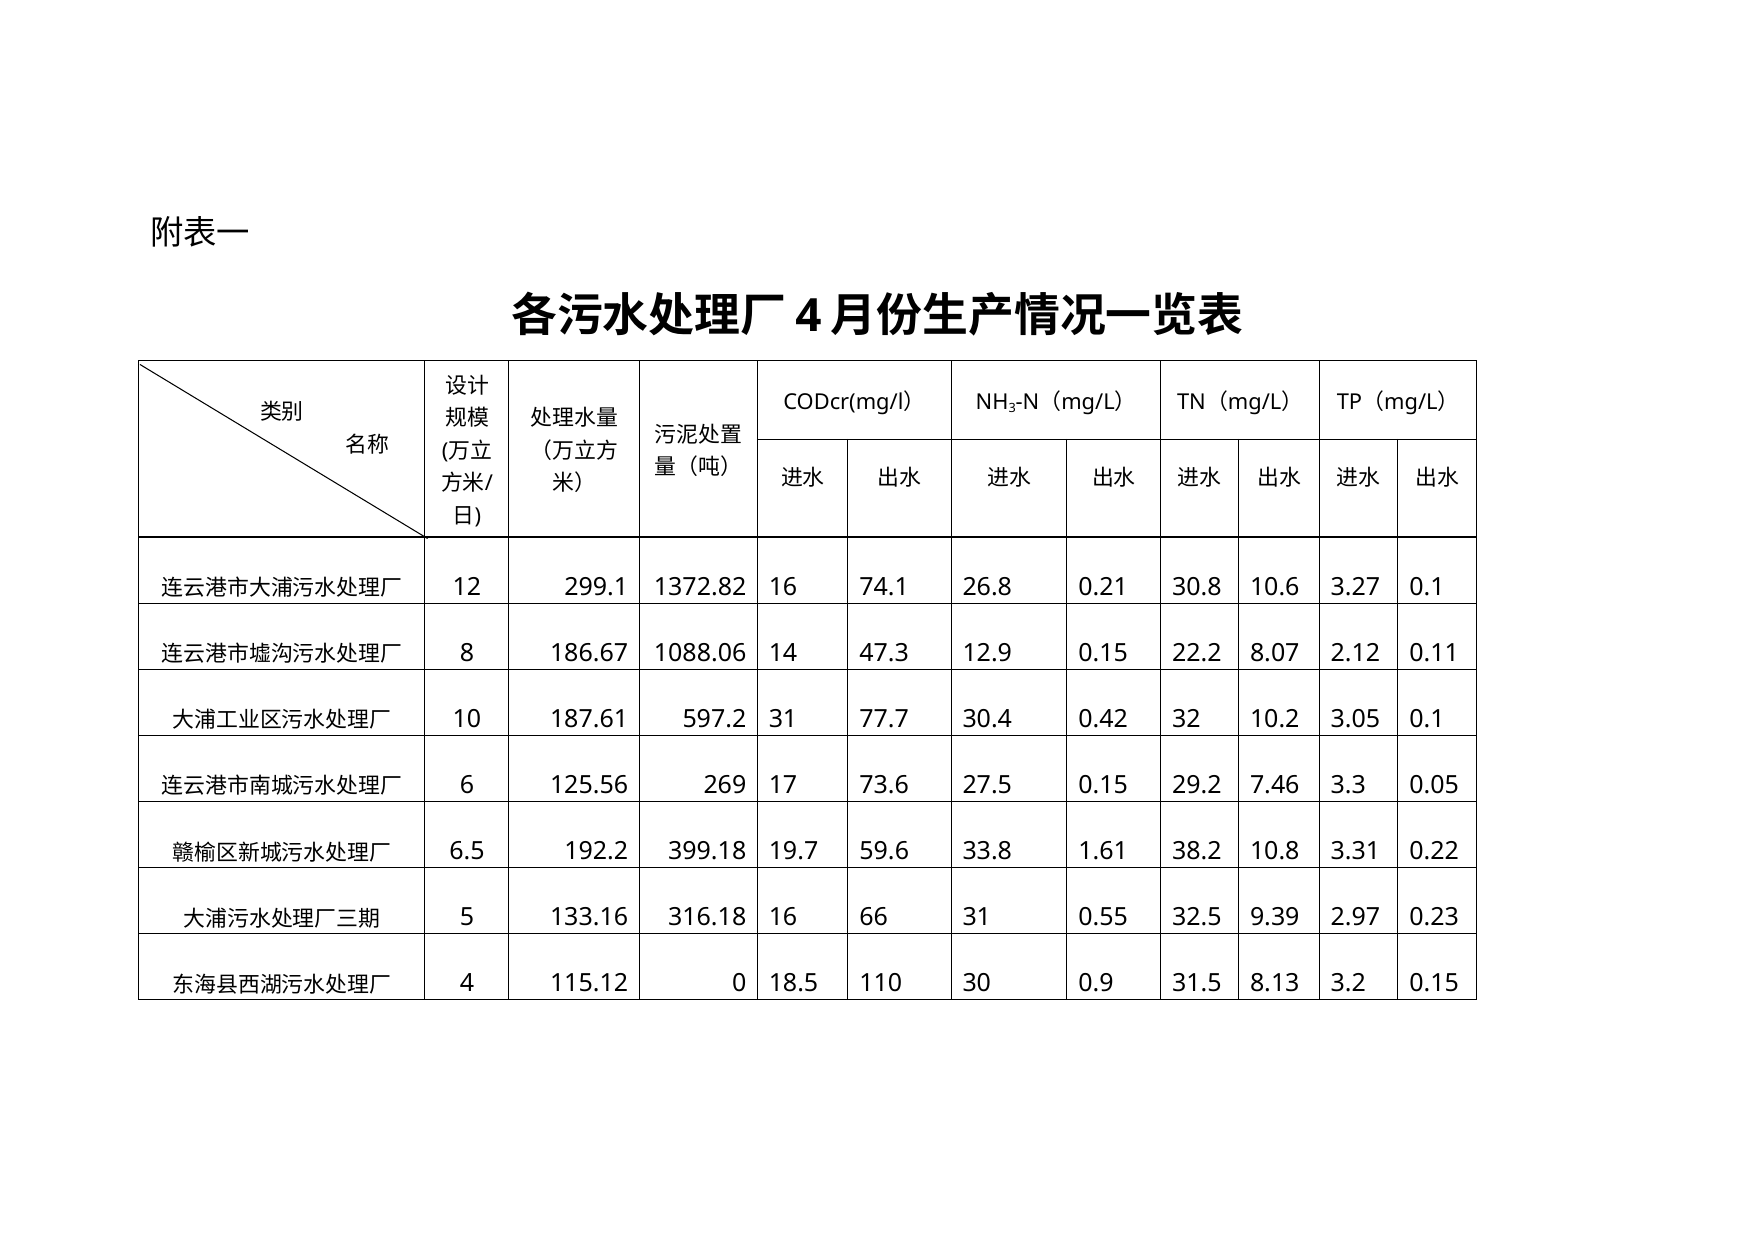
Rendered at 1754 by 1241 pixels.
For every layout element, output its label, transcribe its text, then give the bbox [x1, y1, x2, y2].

table_cell 32.5 [1161, 868, 1238, 933]
table_cell 110 [848, 934, 951, 999]
table_cell 赣榆区新城污水处理厂 [139, 802, 424, 867]
table_header TN（mg/L） [1161, 361, 1319, 439]
table_cell 大浦污水处理厂三期 [139, 868, 424, 933]
table_cell 27.5 [952, 736, 1066, 801]
table_cell 187.61 [509, 670, 639, 734]
table_cell 30 [952, 934, 1066, 999]
table_cell 进水 [1320, 440, 1397, 536]
table_cell 0.1 [1398, 670, 1476, 734]
table_cell 4 [425, 934, 508, 999]
table_cell 6.5 [425, 802, 508, 867]
table_cell 10.2 [1239, 670, 1319, 734]
table_cell 31 [952, 868, 1066, 933]
text 附表一 [150, 198, 1604, 263]
table_cell 0.1 [1398, 538, 1476, 602]
table_header 类别 名称 [139, 366, 420, 536]
table_cell 3.27 [1320, 538, 1397, 602]
table_cell 74.1 [848, 538, 951, 602]
table_cell 0.15 [1067, 604, 1160, 668]
table_cell 0.9 [1067, 934, 1160, 999]
table_cell 16 [758, 868, 847, 933]
table_header NH3-N（mg/L） [952, 361, 1160, 439]
table_cell 14 [758, 604, 847, 668]
table_cell 3.2 [1320, 934, 1397, 999]
table_cell 连云港市墟沟污水处理厂 [139, 604, 424, 668]
table_cell 3.05 [1320, 670, 1397, 734]
table_header CODcr(mg/l） [758, 361, 951, 439]
table_cell 7.46 [1239, 736, 1319, 801]
table_cell 出水 [848, 440, 951, 536]
table_cell 12 [425, 538, 508, 602]
table_cell 大浦工业区污水处理厂 [139, 670, 424, 734]
table_cell 8 [425, 604, 508, 668]
table_cell 31 [758, 670, 847, 734]
table_cell 33.8 [952, 802, 1066, 867]
table_cell 18.5 [758, 934, 847, 999]
table_header 污泥处置量（吨） [640, 361, 757, 536]
table_cell 1372.82 [640, 538, 757, 602]
table_cell 597.2 [640, 670, 757, 734]
table_cell 32 [1161, 670, 1238, 734]
table_cell 19.7 [758, 802, 847, 867]
table_cell 连云港市南城污水处理厂 [139, 736, 424, 801]
table_cell 22.2 [1161, 604, 1238, 668]
table_cell 77.7 [848, 670, 951, 734]
table_cell 269 [640, 736, 757, 801]
table_cell 出水 [1239, 440, 1319, 536]
table_cell 66 [848, 868, 951, 933]
table_header TP（mg/L） [1320, 361, 1476, 439]
table_cell 12.9 [952, 604, 1066, 668]
table_cell 0.55 [1067, 868, 1160, 933]
table_cell 3.3 [1320, 736, 1397, 801]
table_cell 30.4 [952, 670, 1066, 734]
table_cell 2.97 [1320, 868, 1397, 933]
table_cell 73.6 [848, 736, 951, 801]
table_cell 17 [758, 736, 847, 801]
table_cell 东海县西湖污水处理厂 [139, 934, 424, 999]
table_cell 299.1 [509, 538, 639, 602]
table_cell 47.3 [848, 604, 951, 668]
table_cell 125.56 [509, 736, 639, 801]
table_cell 133.16 [509, 868, 639, 933]
table_cell 0.42 [1067, 670, 1160, 734]
table_cell 31.5 [1161, 934, 1238, 999]
table_cell 0.21 [1067, 538, 1160, 602]
table_cell 8.07 [1239, 604, 1319, 668]
table_cell 0.15 [1067, 736, 1160, 801]
table_cell 0.11 [1398, 604, 1476, 668]
table_cell 出水 [1398, 440, 1476, 536]
table_cell 0 [640, 934, 757, 999]
table_cell 进水 [952, 440, 1066, 536]
table_cell 29.2 [1161, 736, 1238, 801]
table_cell 1088.06 [640, 604, 757, 668]
table_cell 0.23 [1398, 868, 1476, 933]
table_cell 192.2 [509, 802, 639, 867]
table_cell 进水 [1161, 440, 1238, 536]
table_cell 30.8 [1161, 538, 1238, 602]
table_cell 3.31 [1320, 802, 1397, 867]
table_cell 115.12 [509, 934, 639, 999]
table_cell 8.13 [1239, 934, 1319, 999]
table_cell 38.2 [1161, 802, 1238, 867]
table_cell 5 [425, 868, 508, 933]
table_cell 连云港市大浦污水处理厂 [139, 538, 424, 602]
table_cell 10.8 [1239, 802, 1319, 867]
table_cell 10 [425, 670, 508, 734]
table_cell 26.8 [952, 538, 1066, 602]
table_cell 16 [758, 538, 847, 602]
table_cell 186.67 [509, 604, 639, 668]
table_cell 10.6 [1239, 538, 1319, 602]
table_cell 进水 [758, 440, 847, 536]
text 各污水处理厂4月份生产情况一览表 [150, 263, 1604, 360]
table_cell 1.61 [1067, 802, 1160, 867]
table_cell 0.05 [1398, 736, 1476, 801]
table_cell 316.18 [640, 868, 757, 933]
table_cell 59.6 [848, 802, 951, 867]
table_header 设计 规模 (万立方米/日) [425, 361, 508, 536]
table_cell 出水 [1067, 440, 1160, 536]
table_cell 0.15 [1398, 934, 1476, 999]
table_cell 9.39 [1239, 868, 1319, 933]
table_header 类别 名称 [139, 361, 424, 535]
table_header 处理水量 （万立方米） [509, 361, 639, 536]
table_cell 6 [425, 736, 508, 801]
table_cell 2.12 [1320, 604, 1397, 668]
table_cell 0.22 [1398, 802, 1476, 867]
table_cell 399.18 [640, 802, 757, 867]
